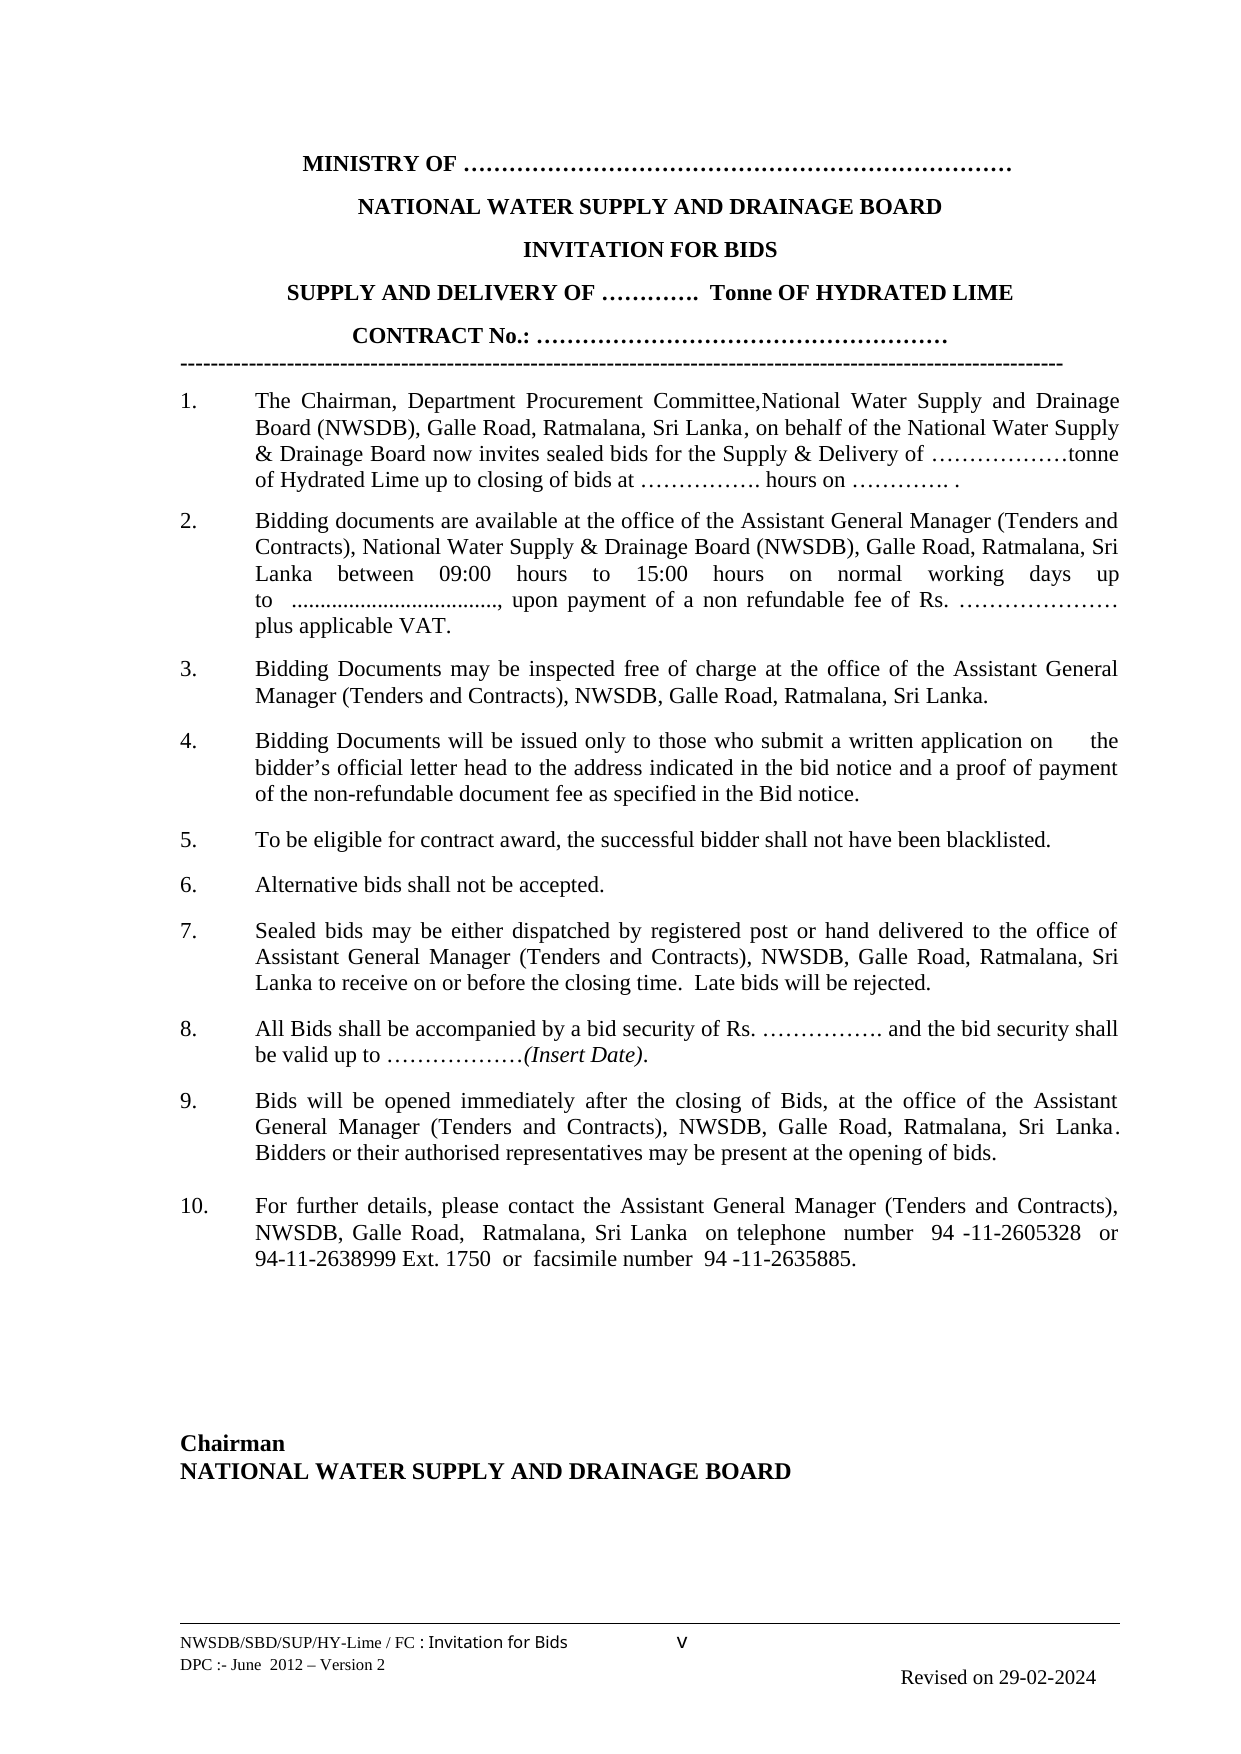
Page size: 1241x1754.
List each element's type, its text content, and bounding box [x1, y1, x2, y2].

text 7. Sealed bids may be either dispatched by registered post or hand delivered to the office of Assistant General Manager (Tenders and Contracts), NWSDB, Galle Road, Ratmalana, Sri Lanka to receive on or before the closing time. Late bids will be rejected. [180, 917, 1120, 996]
text Chairman [180, 1429, 1120, 1457]
text 6. Alternative bids shall not be accepted. [180, 871, 1120, 897]
text INVITATION FOR BIDS [180, 236, 1120, 263]
text 8. All Bids shall be accompanied by a bid security of Rs. ……………. and the bid security shall be valid up to ………………(Insert Date). [180, 1015, 1120, 1068]
text MINISTRY OF ……………………………………………………………… [195, 150, 1120, 176]
text 2. Bidding documents are available at the office of the Assistant General Manager (Tenders and Contracts), National Water Supply & Drainage Board (NWSDB), Galle Road, Ratmalana, Sri Lanka between 09:00 hours to 15:00 hours on normal working days up to ...................................., upon payment of a non refundable fee of Rs. ………………… plus applicable VAT. [180, 507, 1120, 639]
text 1. The Chairman, Department Procurement Committee,National Water Supply and Drainage Board (NWSDB), Galle Road, Ratmalana, Sri Lanka, on behalf of the National Water Supply & Drainage Board now invites sealed bids for the Supply & Delivery of ………………tonne of Hydrated Lime up to closing of bids at ……………. hours on …………. . [180, 387, 1120, 493]
text SUPPLY AND DELIVERY OF …………. Tonne OF HYDRATED LIME [180, 279, 1120, 306]
text -------------------------------------------------------------------------------------------------------------------- [180, 349, 1120, 375]
text CONTRACT No.: ……………………………………………… [180, 322, 1120, 349]
text 4. Bidding Documents will be issued only to those who submit a written application on the bidder’s official letter head to the address indicated in the bid notice and a proof of payment of the non-refundable document fee as specified in the Bid notice. [180, 727, 1120, 806]
text 10. For further details, please contact the Assistant General Manager (Tenders and Contracts), NWSDB, Galle Road, Ratmalana, Sri Lanka on telephone number 94 -11-2605328 or 94-11-2638999 Ext. 1750 or facsimile number 94 -11-2635885. [180, 1192, 1120, 1271]
text 9. Bids will be opened immediately after the closing of Bids, at the office of the Assistant General Manager (Tenders and Contracts), NWSDB, . Bidders or their authorised representatives may be present at the opening of bids. [180, 1087, 1120, 1166]
text 3. Bidding Documents may be inspected free of charge at the office of the Assistant General Manager (Tenders and Contracts), NWSDB, . [180, 656, 1120, 708]
text NATIONAL WATER SUPPLY AND DRAINAGE BOARD [180, 1457, 1045, 1484]
text NATIONAL WATER SUPPLY AND DRAINAGE BOARD [180, 193, 1120, 219]
text 5. To be eligible for contract award, the successful bidder shall not have been blacklisted. [180, 826, 1120, 852]
